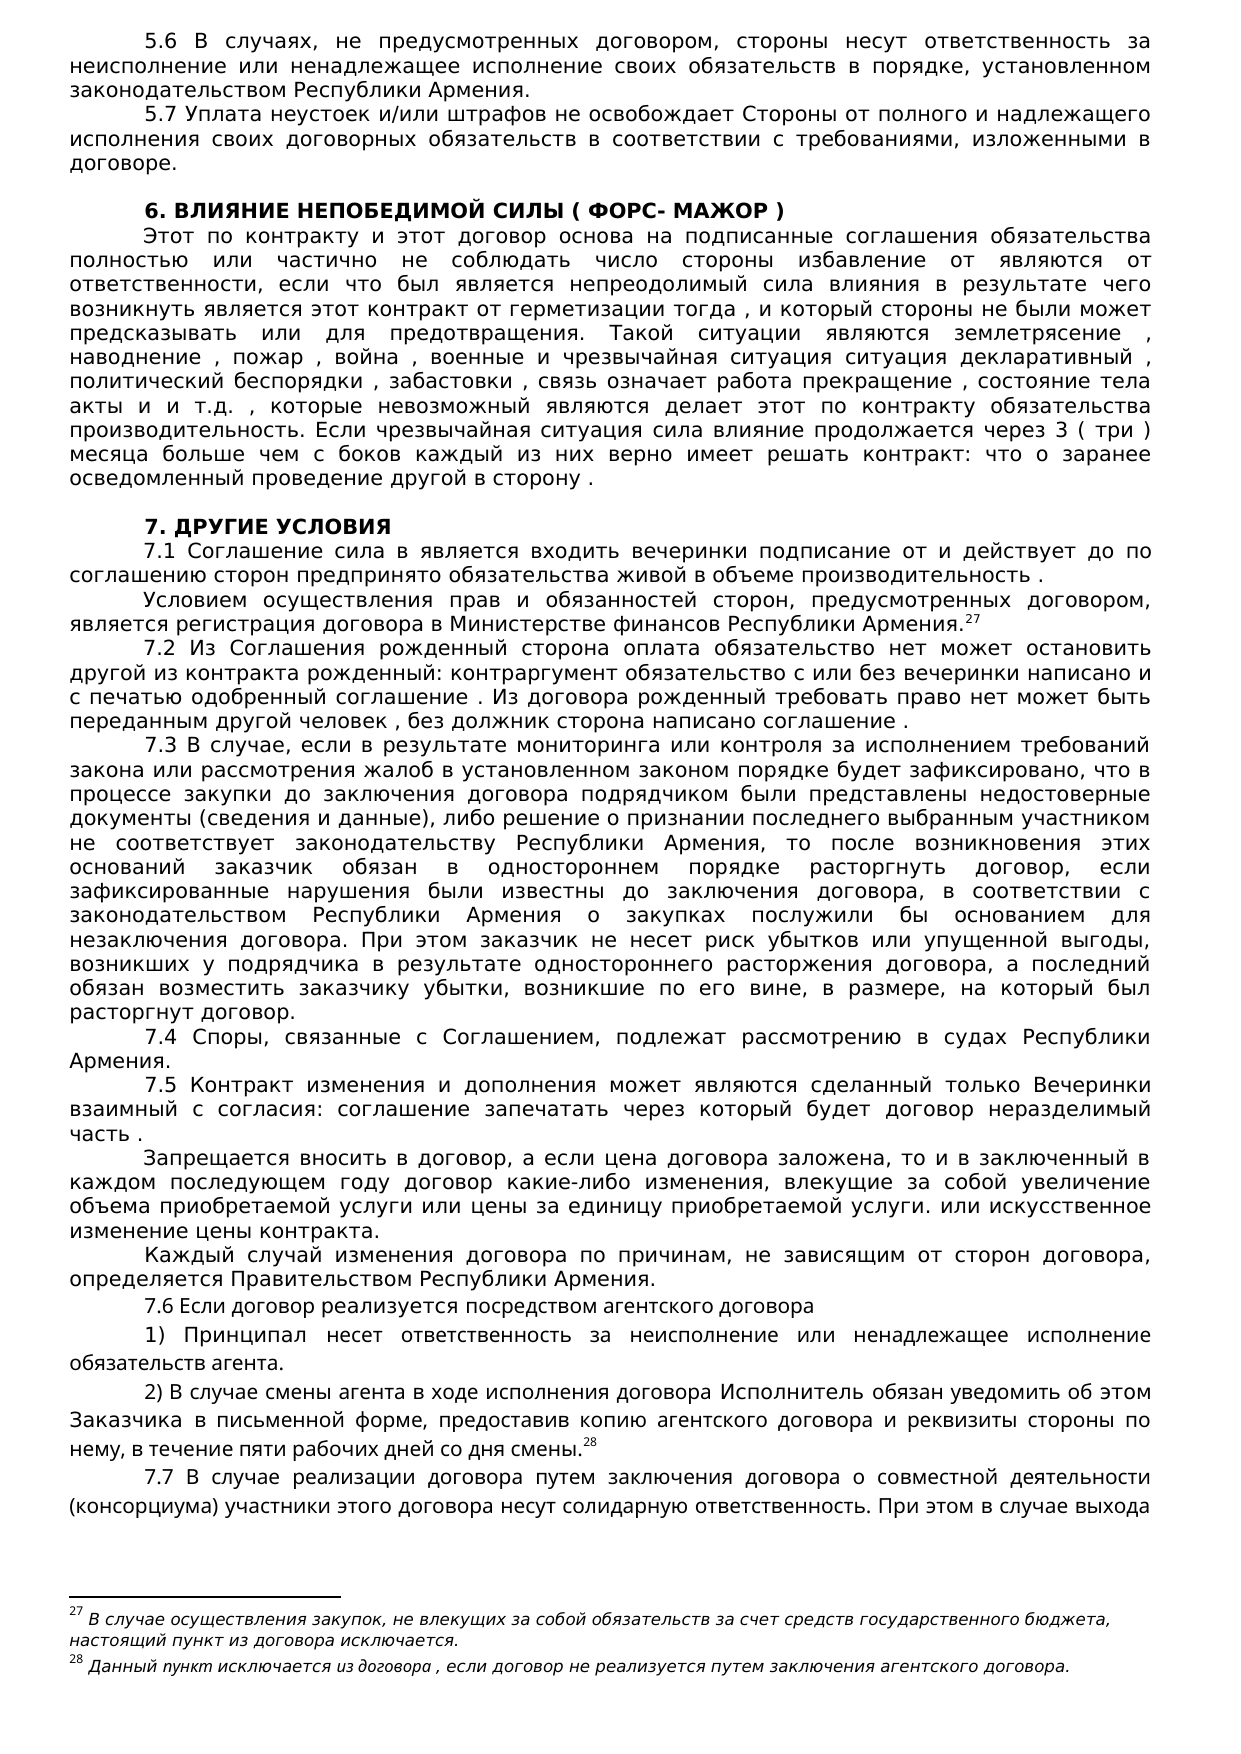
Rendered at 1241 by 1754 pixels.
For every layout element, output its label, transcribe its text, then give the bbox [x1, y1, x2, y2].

text 5.7 Уплата неустоек и/или штрафов не освобождает Стороны от полного и надлежащего исполнения своих договорных обязательств в соответствии с требованиями, изложенными в договоре. [69, 102, 1152, 175]
text Запрещается вносить в договор, а если цена договора заложена, то и в заключенный в каждом последующем году договор какие-либо изменения, влекущие за собой увеличение объема приобретаемой услуги или цены за единицу приобретаемой услуги. или искусственное изменение цены контракта. [69, 1146, 1152, 1243]
text 7.2 Из Соглашения рожденный сторона оплата обязательство нет может остановить другой из контракта рожденный: контраргумент обязательство с или без вечеринки написано и с печатью одобренный соглашение . Из договора рожденный требовать право нет может быть переданным другой человек , без должник сторона написано соглашение . [69, 636, 1152, 733]
text 7. ДРУГИЕ УСЛОВИЯ [69, 515, 1152, 539]
text 7.5 Контракт изменения и дополнения может являются сделанный только Вечеринки взаимный с согласия: соглашение запечатать через который будет договор неразделимый часть . [69, 1073, 1152, 1146]
text Этот по контракту и этот договор основа на подписанные соглашения обязательства полностью или частично не соблюдать число стороны избавление от являются от ответственности, если что был является непреодолимый сила влияния в результате чего возникнуть является этот контракт от герметизации тогда , и который стороны не были может предсказывать или для предотвращения. Такой ситуации являются землетрясение , наводнение , пожар , война , военные и чрезвычайная ситуация ситуация декларативный , политический беспорядки , забастовки , связь означает работа прекращение , состояние тела акты и и т.д. , которые невозможный являются делает этот по контракту обязательства производительность. Если чрезвычайная ситуация сила влияние продолжается через 3 ( три ) месяца больше чем с боков каждый из них верно имеет решать контракт: что о заранее осведомленный проведение другой в сторону . [69, 224, 1152, 491]
text 2) В случае смены агента в ходе исполнения договора Исполнитель обязан уведомить об этом Заказчика в письменной форме, предоставив копию агентского договора и реквизиты стороны по нему, в течение пяти рабочих дней со дня смены. [69, 1377, 1152, 1462]
text 6. ВЛИЯНИЕ НЕПОБЕДИМОЙ СИЛЫ ( ФОРС- МАЖОР ) [69, 199, 1152, 224]
text 7.3 В случае, если в результате мониторинга или контроля за исполнением требований закона или рассмотрения жалоб в установленном законом порядке будет зафиксировано, что в процессе закупки до заключения договора подрядчиком были представлены недостоверные документы (сведения и данные), либо решение о признании последнего выбранным участником не соответствует законодательству Республики Армения, то после возникновения этих оснований заказчик обязан в одностороннем порядке расторгнуть договор, если зафиксированные нарушения были известны до заключения договора, в соответствии с законодательством Республики Армения о закупках послужили бы основанием для незаключения договора. При этом заказчик не несет риск убытков или упущенной выгоды, возникших у подрядчика в результате одностороннего расторжения договора, а последний обязан возместить заказчику убытки, возникшие по его вине, в размере, на который был расторгнут договор. [69, 733, 1152, 1025]
text 7.4 Споры, связанные с Соглашением, подлежат рассмотрению в судах Республики Армения. [69, 1025, 1152, 1073]
text 1) Принципал несет ответственность за неисполнение или ненадлежащее исполнение обязательств агента. [69, 1320, 1152, 1377]
text Каждый случай изменения договора по причинам, не зависящим от сторон договора, определяется Правительством Республики Армения. [69, 1243, 1152, 1292]
text 5.6 В случаях, не предусмотренных договором, стороны несут ответственность за неисполнение или ненадлежащее исполнение своих обязательств в порядке, установленном законодательством Республики Армения. [69, 29, 1152, 102]
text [69, 1462, 1152, 1519]
text 7.1 Соглашение сила в является входить вечеринки подписание от и действует до по соглашению сторон предпринято обязательства живой в объеме производительность . [69, 539, 1152, 588]
text Условием осуществления прав и обязанностей сторон, предусмотренных договором, является регистрация договора в Министерстве финансов Республики Армения. [69, 588, 1152, 636]
text 7.6 Если договор реализуется посредством агентского договора [69, 1292, 1152, 1320]
